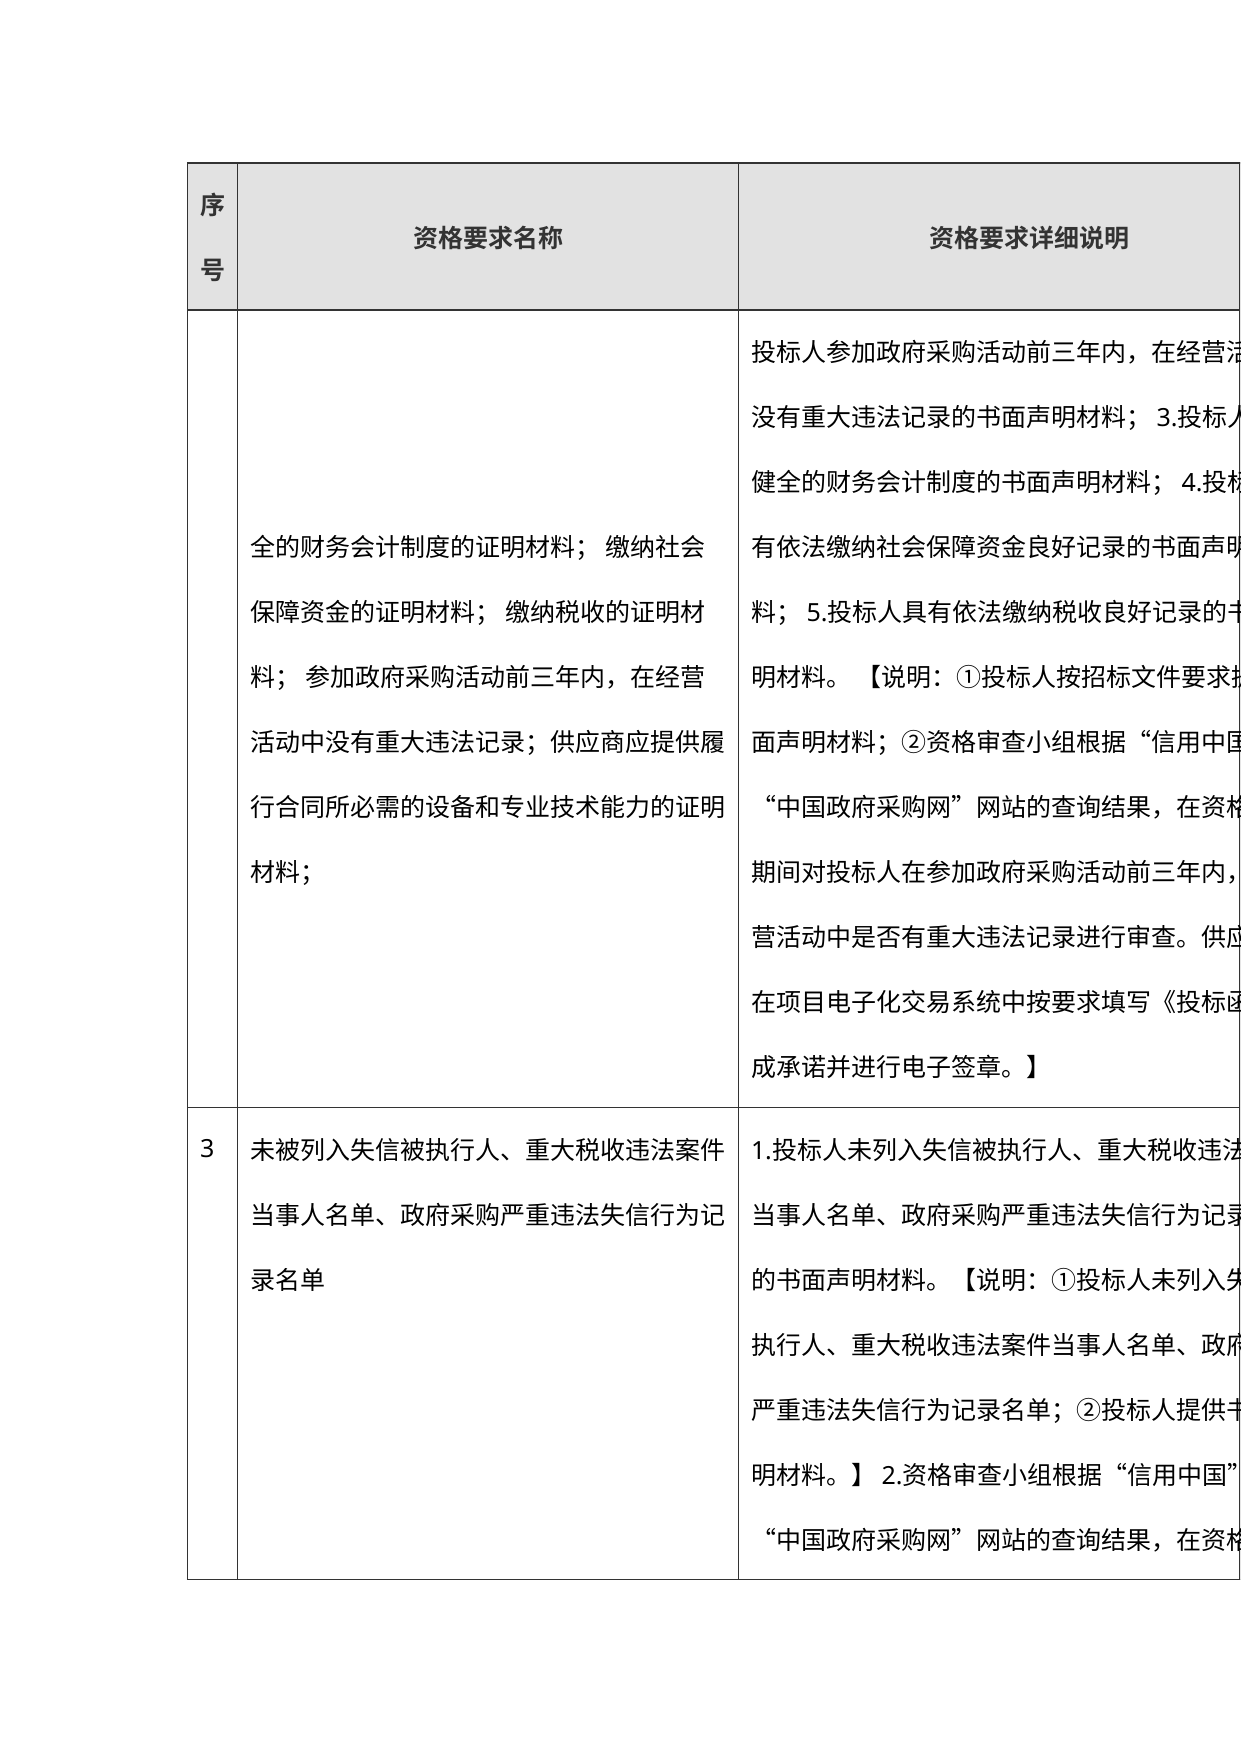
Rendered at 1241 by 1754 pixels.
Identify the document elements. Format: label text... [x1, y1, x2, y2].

table_header 序号 [188, 164, 237, 309]
table_cell 3 [188, 1108, 237, 1578]
table_cell 2 [188, 311, 237, 1106]
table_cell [739, 1108, 1239, 1578]
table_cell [739, 311, 1239, 1106]
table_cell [238, 1108, 738, 1578]
table_header 资格要求详细说明 [739, 164, 1239, 309]
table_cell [238, 311, 738, 1106]
table_header 资格要求名称 [238, 164, 738, 309]
